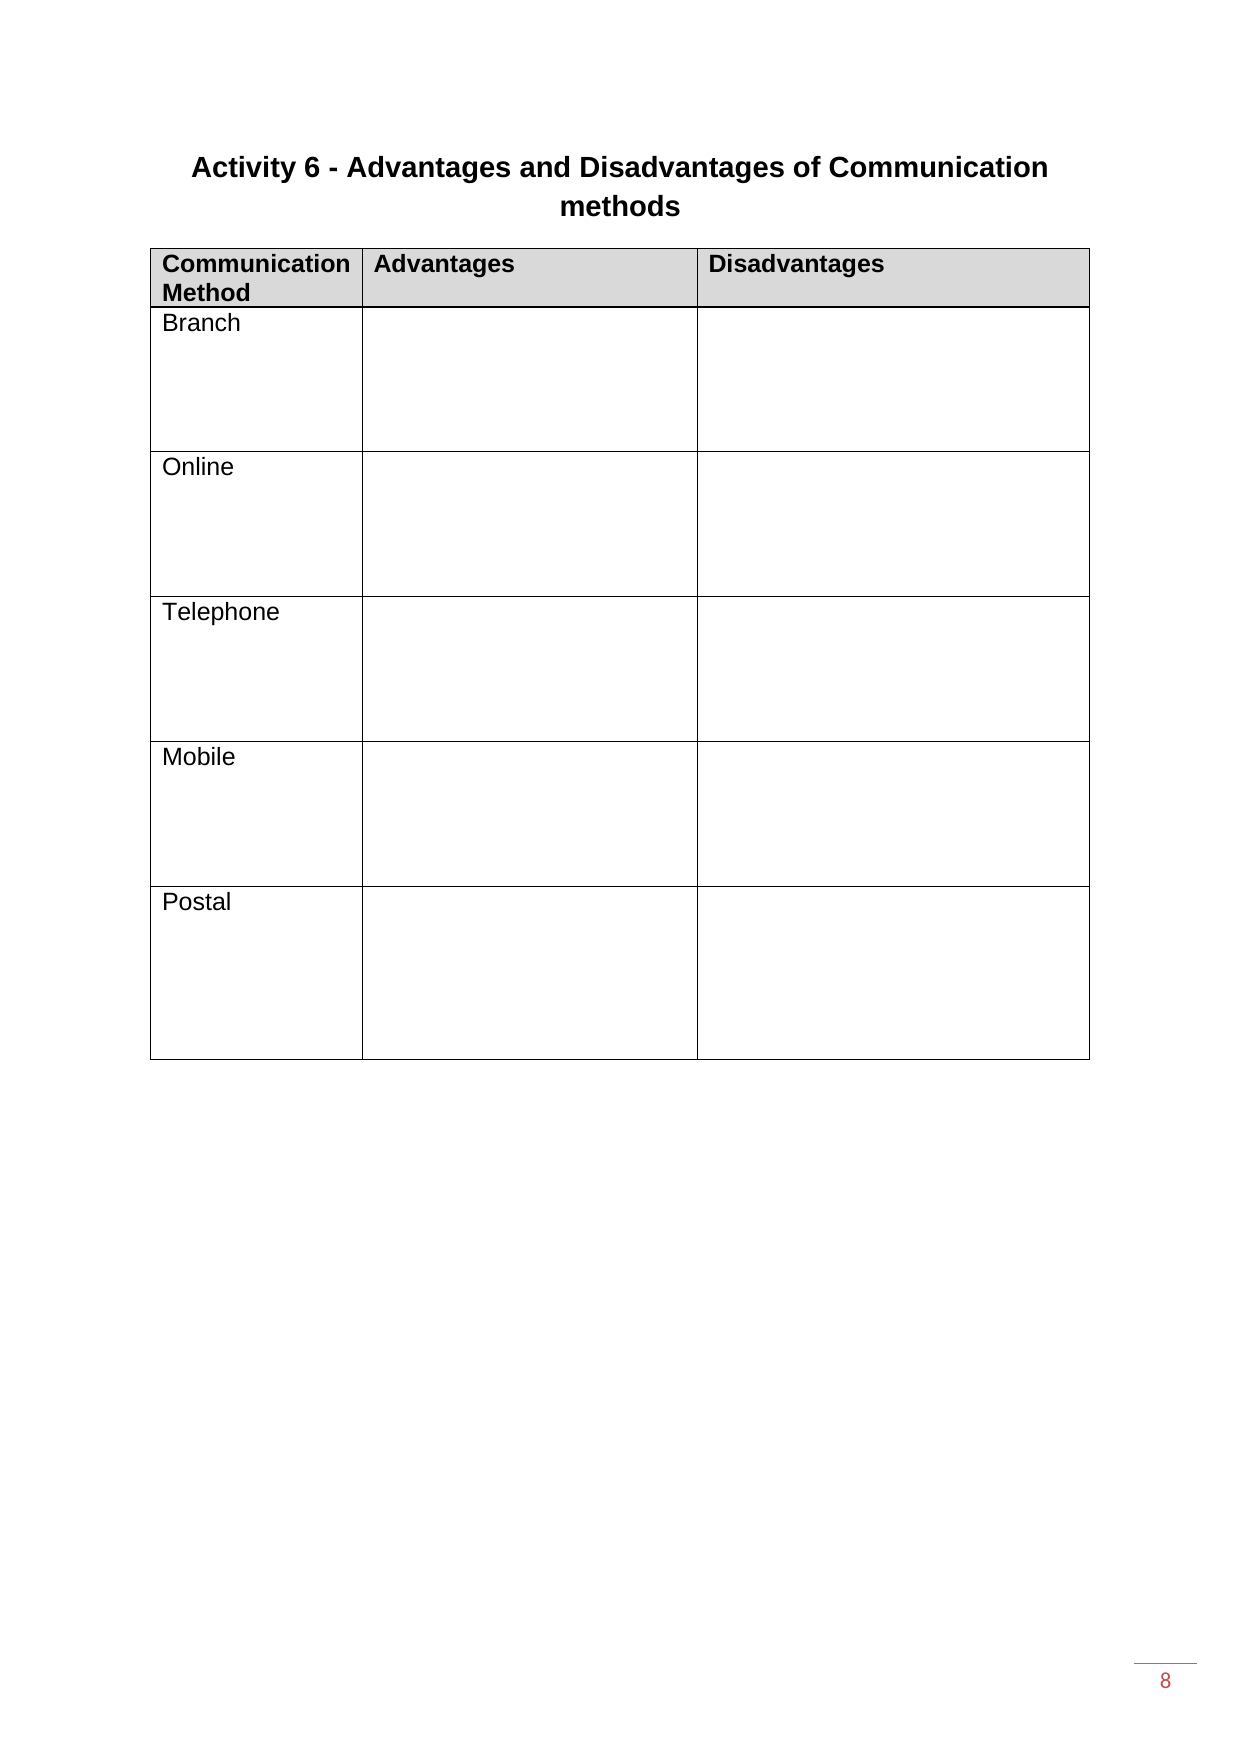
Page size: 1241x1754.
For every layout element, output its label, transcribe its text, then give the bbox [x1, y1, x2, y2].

table_header Advantages [363, 249, 697, 306]
table_cell Mobile [151, 742, 362, 886]
table_cell [698, 308, 1089, 451]
table_cell Telephone [151, 597, 362, 741]
table_cell [698, 452, 1089, 596]
table_cell Postal [151, 887, 362, 1059]
table_cell [363, 887, 697, 1059]
table_cell [363, 308, 697, 451]
table_header Disadvantages [698, 249, 1089, 306]
table_cell [363, 452, 697, 596]
table_cell [698, 742, 1089, 886]
table_cell [698, 887, 1089, 1059]
text Activity 6 - Advantages and Disadvantages of Communication methods [150, 150, 1090, 222]
table_cell [363, 742, 697, 886]
table_cell [698, 597, 1089, 741]
table_cell [363, 597, 697, 741]
table_header Communication Method [151, 249, 362, 306]
table_cell Online [151, 452, 362, 596]
table_cell Branch [151, 308, 362, 451]
